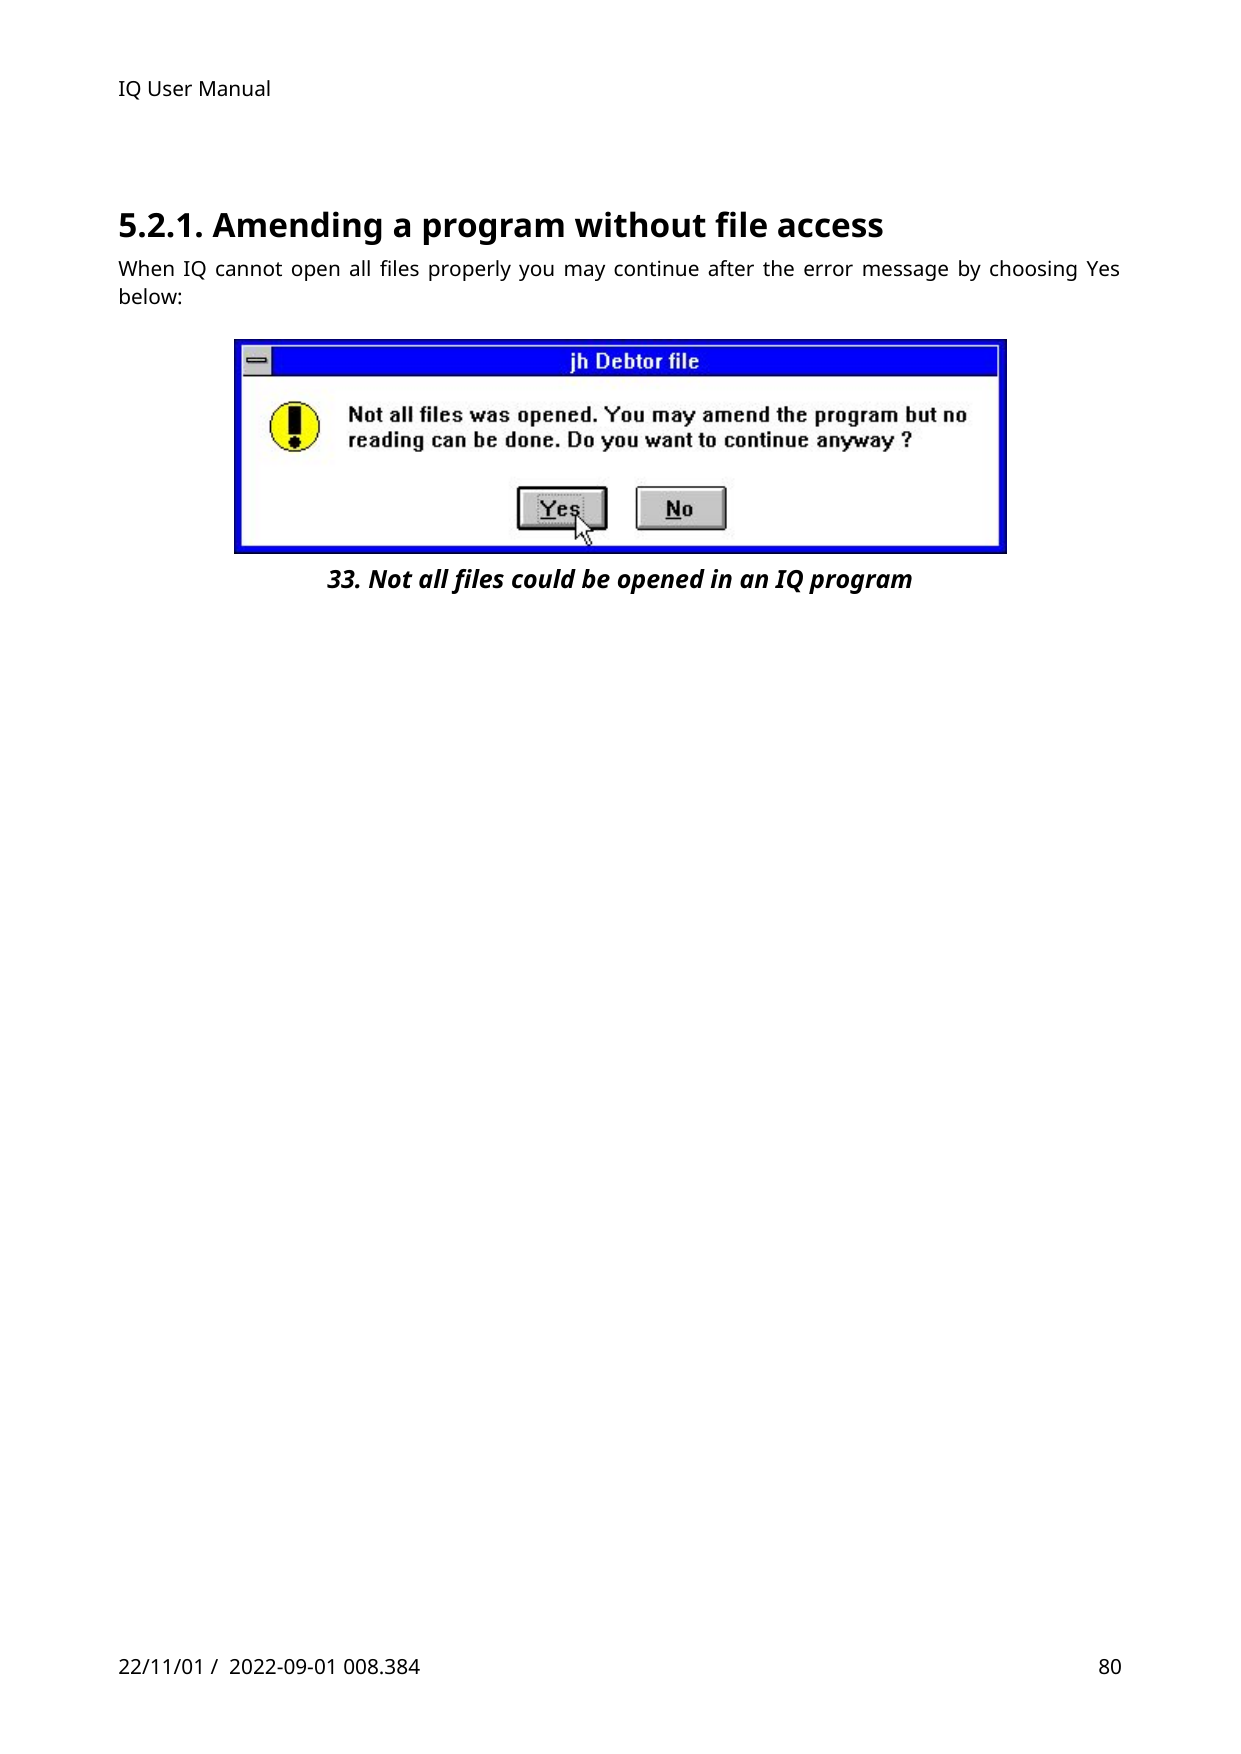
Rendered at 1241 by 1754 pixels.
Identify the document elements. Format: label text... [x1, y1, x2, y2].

text When IQ cannot open all files properly you may continue after the error message by choosing Yes below: [118, 254, 1122, 311]
subtitle 5.2.1. Amending a program without file access [118, 202, 1122, 248]
subtitle 33. Not all files could be opened in an IQ program [118, 562, 1122, 596]
picture [234, 339, 1007, 554]
